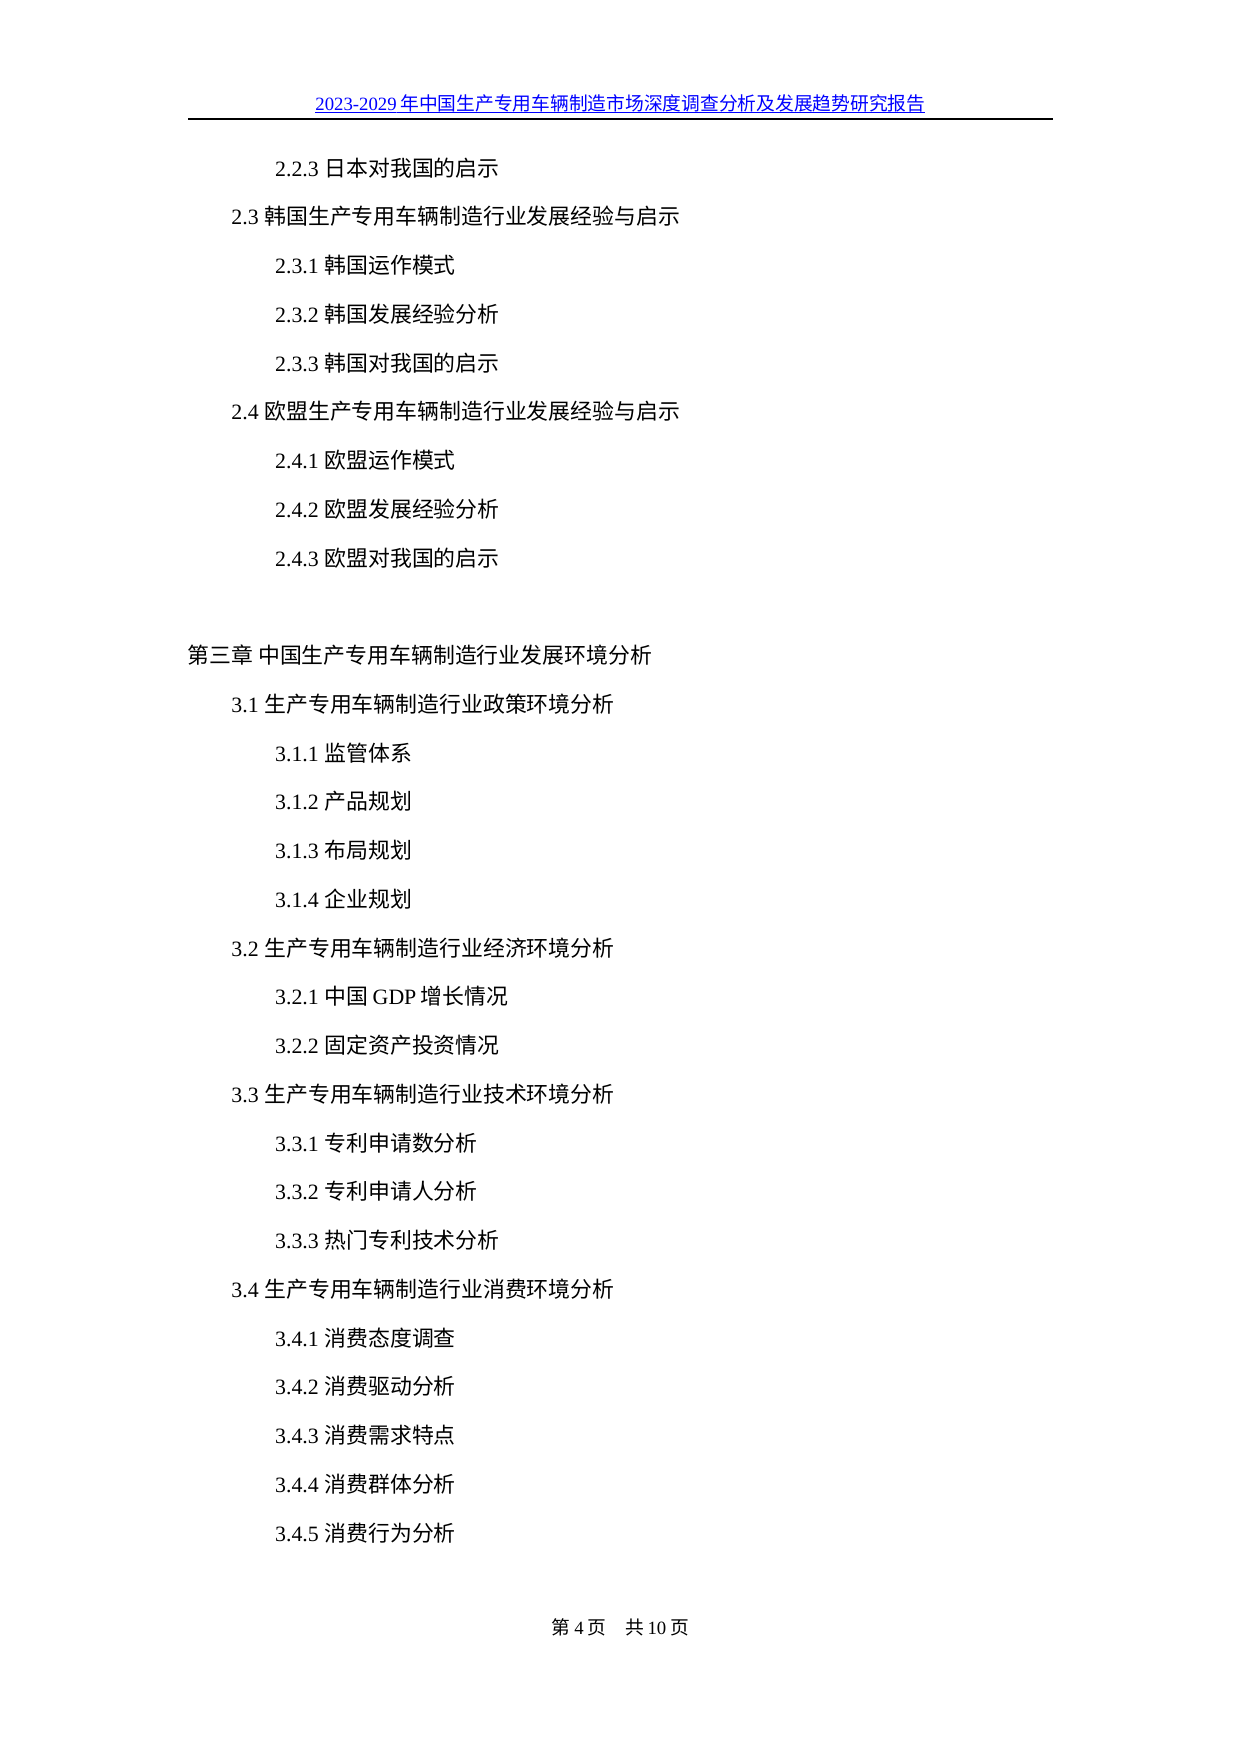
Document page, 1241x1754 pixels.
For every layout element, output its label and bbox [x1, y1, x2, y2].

text [187, 150, 1053, 1548]
